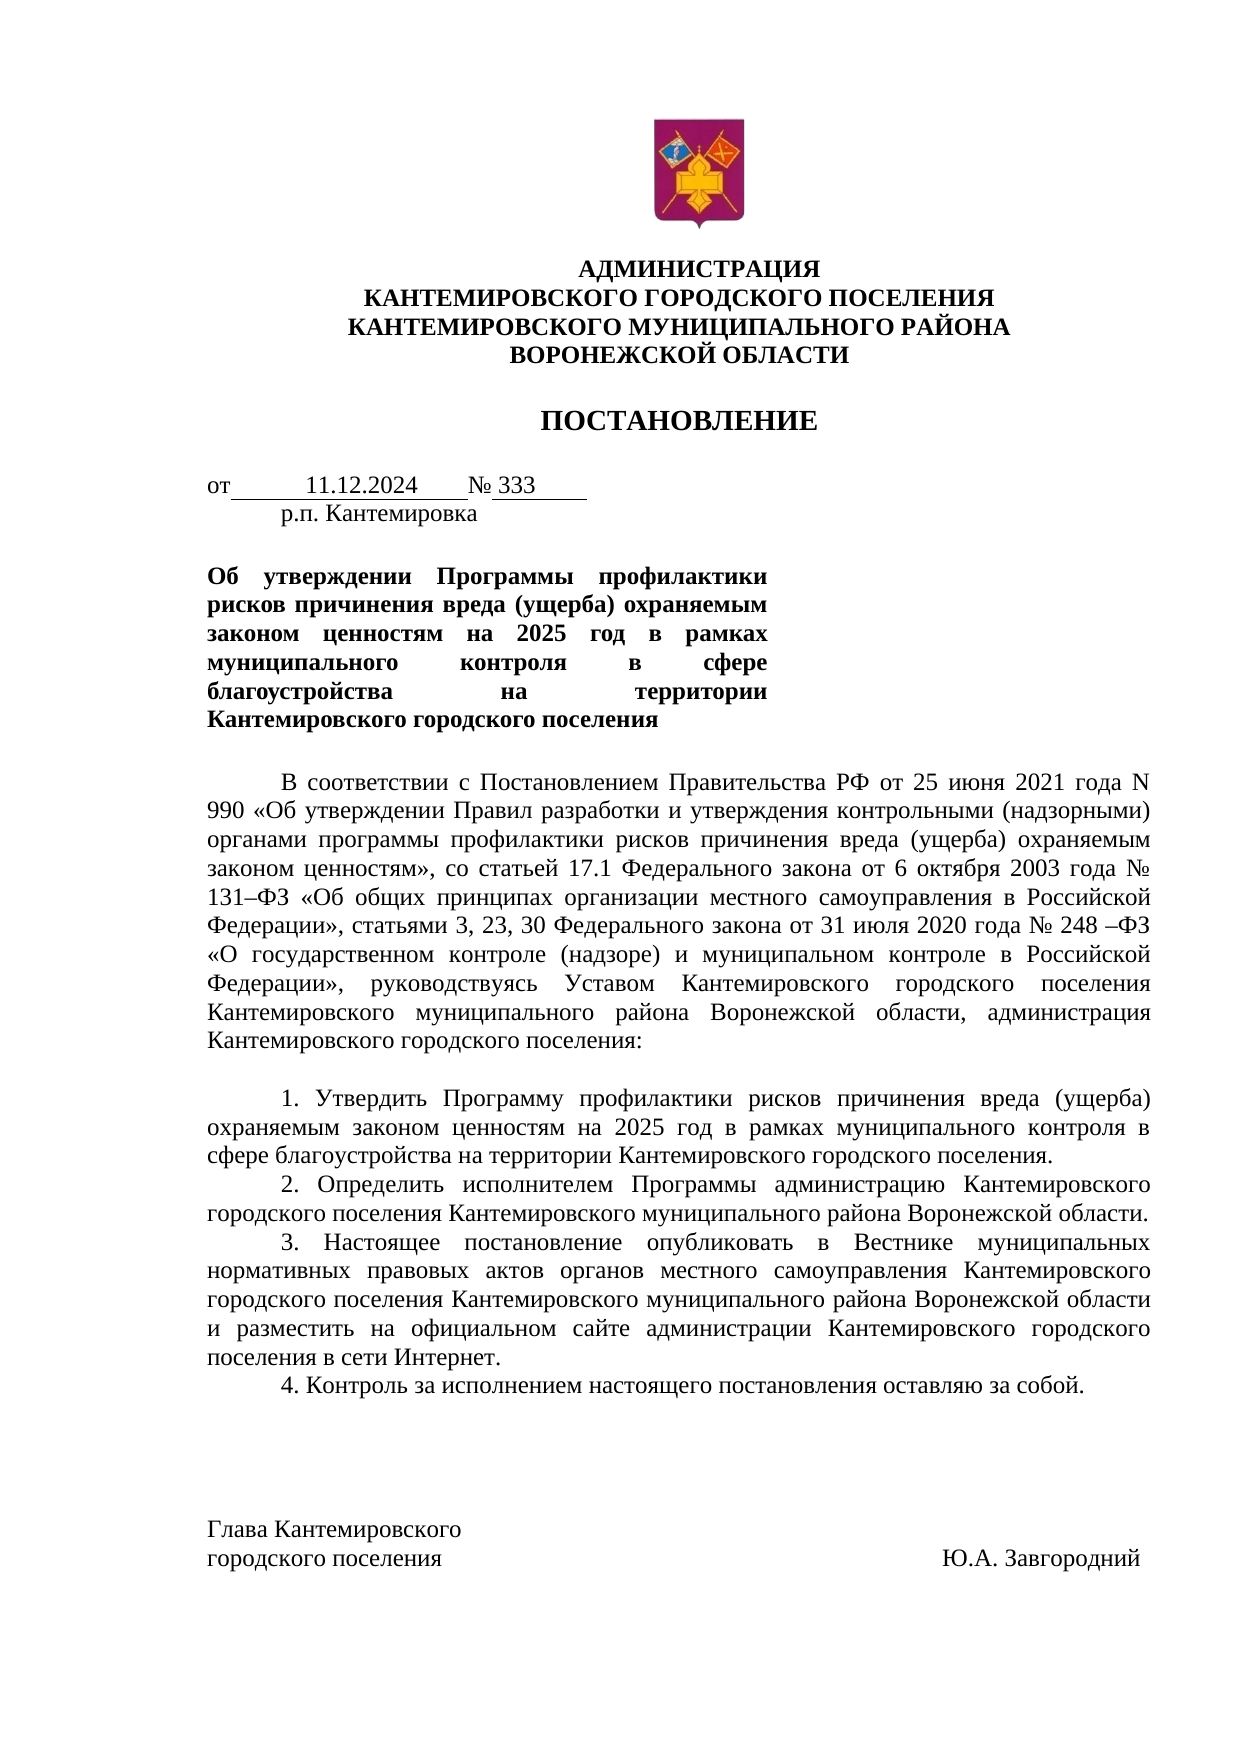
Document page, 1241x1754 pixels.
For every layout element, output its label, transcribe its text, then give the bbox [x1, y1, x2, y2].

title Об утверждении Программы профилактики рисков причинения вреда (ущерба) охраняемым законом ценностям на 2025 год в рамках муниципального контроля в сфере благоустройства на территории Кантемировского городского поселения [207, 561, 768, 733]
text Глава Кантемировского городского поселения Ю.А. Завгородний [207, 1514, 1152, 1572]
text АДМИНИСТРАЦИЯ [207, 254, 1191, 283]
text от 11.12.2024 № 333 [207, 470, 1151, 498]
text 2. Определить исполнителем Программы администрацию Кантемировского городского поселения Кантемировского муниципального района Воронежской области. [207, 1169, 1152, 1227]
text 4. Контроль за исполнением настоящего постановления оставляю за собой. [207, 1371, 1152, 1399]
text ВОРОНЕЖСКОЙ ОБЛАСТИ [207, 340, 1152, 369]
text КАНТЕМИРОВСКОГО МУНИЦИПАЛЬНОГО РАЙОНА [207, 312, 1152, 340]
text КАНТЕМИРОВСКОГО ГОРОДСКОГО ПОСЕЛЕНИЯ [207, 283, 1152, 312]
picture [653, 118, 745, 229]
text В соответствии с Постановлением Правительства РФ от 25 июня 2021 года N 990 «Об утверждении Правил разработки и утверждения контрольными (надзорными) органами программы профилактики рисков причинения вреда (ущерба) охраняемым законом ценностям», со статьей 17.1 Федерального закона от 6 октября 2003 года № 131–ФЗ «Об общих принципах организации местного самоуправления в Российской Федерации», статьями 3, 23, 30 Федерального закона от 31 июля 2020 года № 248 –ФЗ «О государственном контроле (надзоре) и муниципальном контроле в Российской Федерации», руководствуясь Уставом Кантемировского городского поселения Кантемировского муниципального района Воронежской области, администрация Кантемировского городского поселения: [207, 767, 1152, 1054]
text 1. Утвердить Программу профилактики рисков причинения вреда (ущерба) охраняемым законом ценностям на 2025 год в рамках муниципального контроля в сфере благоустройства на территории Кантемировского городского поселения. [207, 1083, 1152, 1169]
text р.п. Кантемировка [207, 498, 1152, 527]
text 3. Настоящее постановление опубликовать в Вестнике муниципальных нормативных правовых актов органов местного самоуправления Кантемировского городского поселения Кантемировского муниципального района Воронежской области и разместить на официальном сайте администрации Кантемировского городского поселения в сети Интернет. [207, 1227, 1152, 1371]
text ПОСТАНОВЛЕНИЕ [207, 403, 1152, 436]
